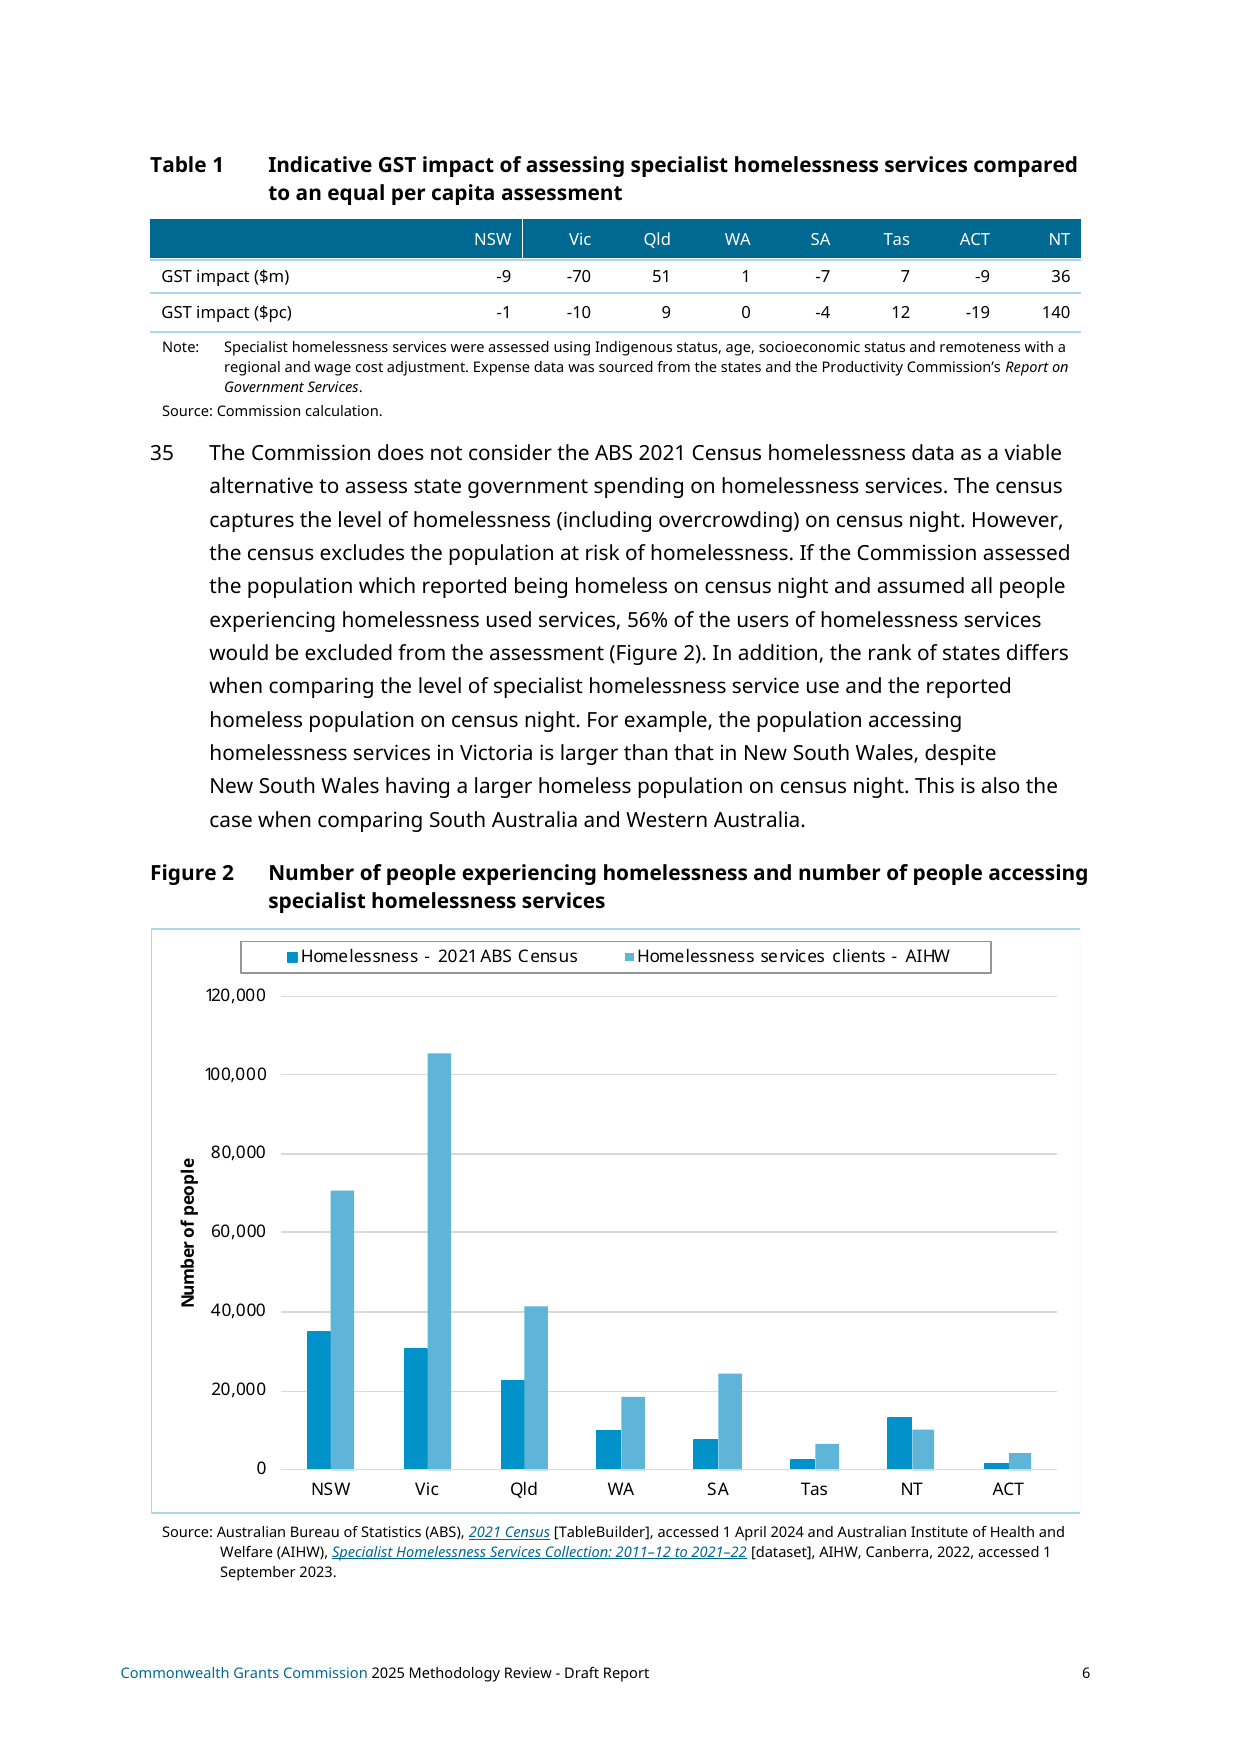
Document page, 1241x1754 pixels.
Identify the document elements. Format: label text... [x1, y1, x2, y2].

picture [156, 1670, 164, 1678]
table_header [150, 219, 456, 258]
table_cell 12 [841, 294, 921, 331]
table_cell 140 [1001, 294, 1081, 331]
table_cell -9 [456, 261, 522, 292]
text Note: Specialist homelessness services were assessed using Indigenous status, age, socioeconomic status and remoteness with a regional and wage cost adjustment. Expense data was sourced from the states and the Productivity Commission’s Report on Government Services. [162, 337, 1090, 397]
table_header WA [682, 219, 762, 258]
table_cell GST impact ($pc) [150, 294, 456, 331]
picture [267, 1668, 272, 1677]
table_cell -19 [921, 294, 1001, 331]
text Figure 2 Number of people experiencing homelessness and number of people accessing specialist homelessness services [150, 858, 1090, 915]
table_header Vic [523, 219, 602, 258]
table_cell -9 [921, 261, 1001, 292]
table_cell 7 [841, 261, 921, 292]
table_cell 36 [1001, 261, 1081, 292]
text The Commission does not consider the ABS 2021 Census homelessness data as a viable alternative to assess state government spending on homelessness services. The census captures the level of homelessness (including overcrowding) on census night. However, the census excludes the population at risk of homelessness. If the Commission assessed the population which reported being homeless on census night and assumed all people experiencing homelessness used services, 56% of the users of homelessness services would be excluded from the assessment (Figure 2). In addition, the rank of states differs when comparing the level of specialist homelessness service use and the reported homeless population on census night. For example, the population accessing homelessness services in Victoria is larger than that in New South Wales, despite New South Wales having a larger homeless population on census night. This is also the case when comparing South Australia and Western Australia. [150, 433, 1090, 833]
table_cell -4 [762, 294, 841, 331]
table_header NT [1001, 219, 1081, 258]
table_cell -70 [523, 261, 602, 292]
text Source: Commission calculation. [162, 401, 1090, 421]
table_cell GST impact ($m) [150, 261, 456, 292]
table_cell 0 [682, 294, 762, 331]
table_cell 51 [602, 261, 682, 292]
table_header ACT [921, 219, 1001, 258]
table_header SA [762, 219, 841, 258]
table_header NSW [456, 219, 522, 258]
table_cell 9 [602, 294, 682, 331]
picture [259, 1670, 266, 1678]
table_header Qld [602, 219, 682, 258]
text Source: Australian Bureau of Statistics (ABS), 2021 Census [TableBuilder], accessed 1 April 2024 and Australian Institute of Health and Welfare (AIHW), Specialist Homelessness Services Collection: 2011–12 to 2021–22 [dataset], AIHW, Canberra, 2022, accessed 1 September 2023. [162, 1522, 1090, 1581]
table_cell -7 [762, 261, 841, 292]
table_cell -10 [523, 294, 602, 331]
table_cell 1 [682, 261, 762, 292]
table_cell -1 [456, 294, 522, 331]
picture [250, 1670, 256, 1678]
table_header Tas [841, 219, 921, 258]
